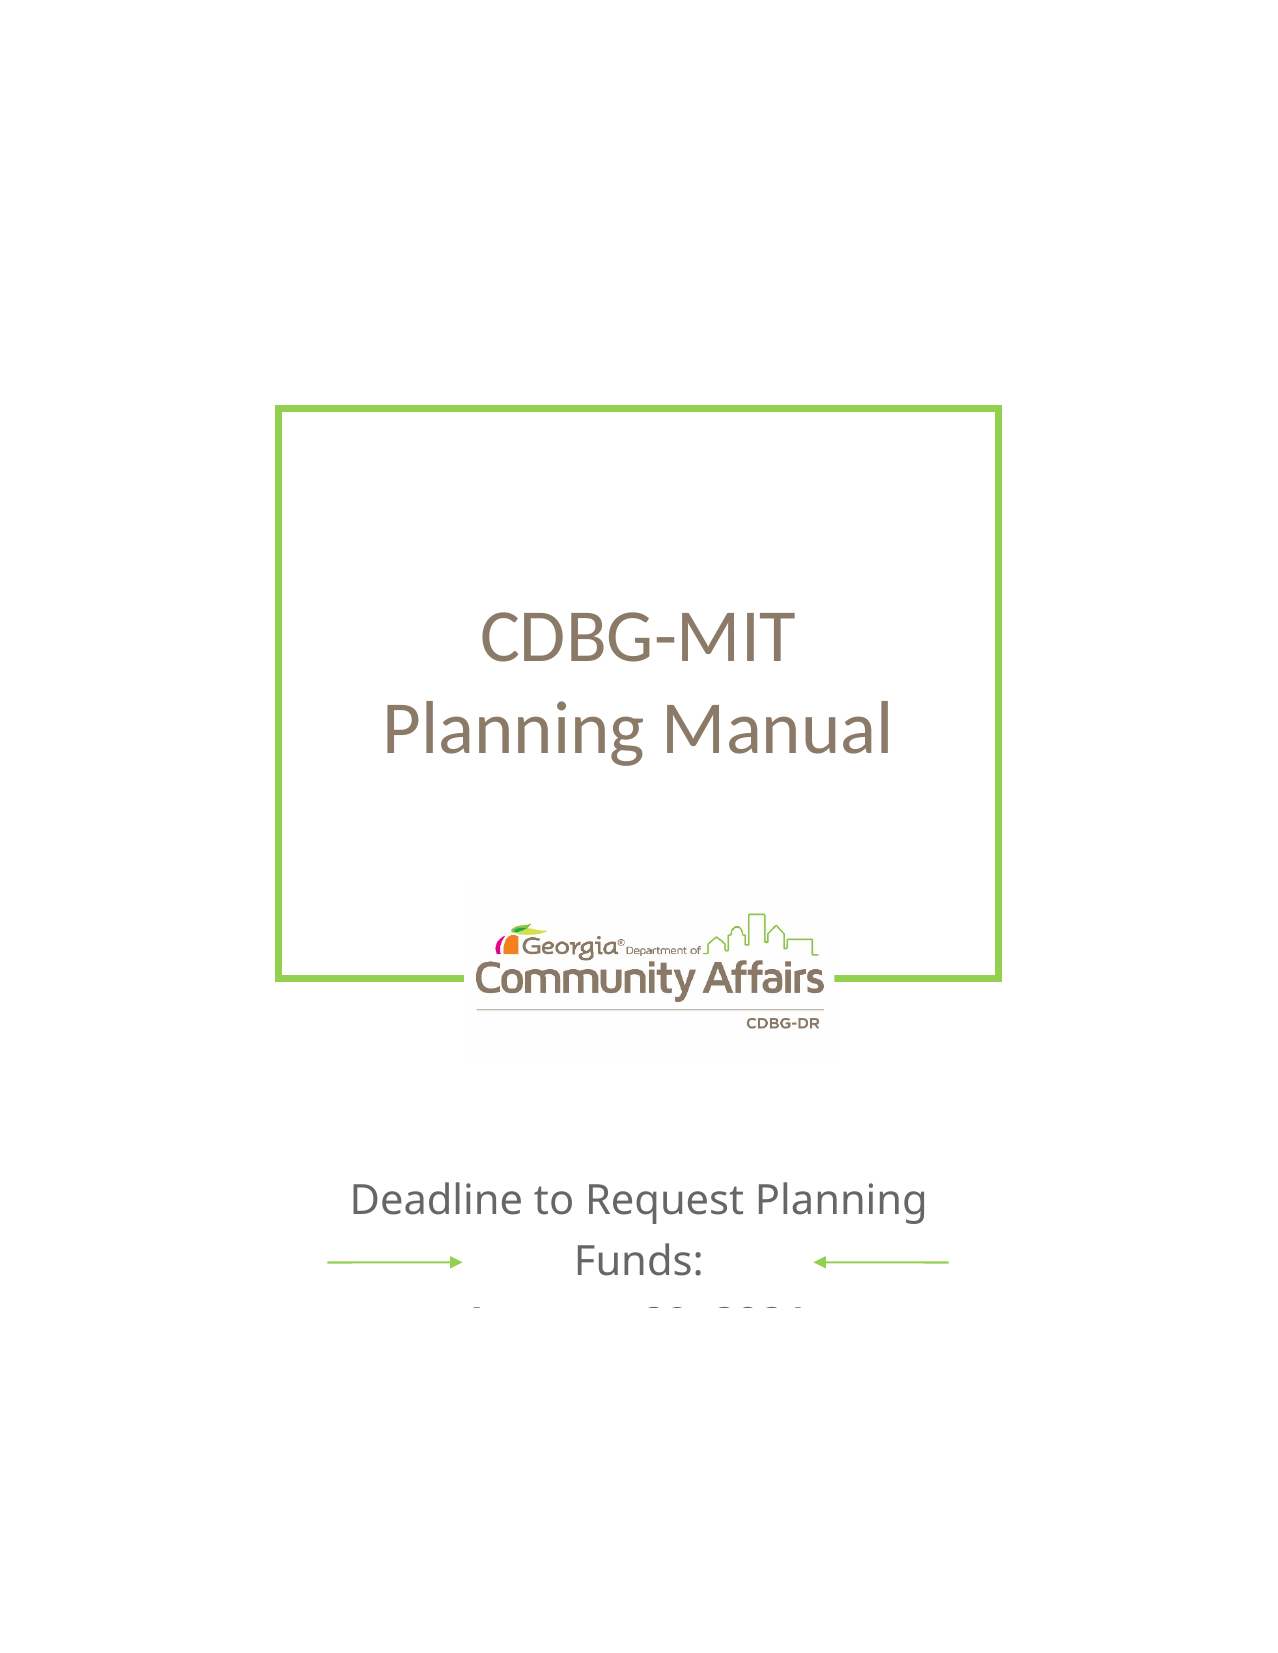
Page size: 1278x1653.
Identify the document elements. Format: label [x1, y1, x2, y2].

picture [464, 881, 835, 1061]
